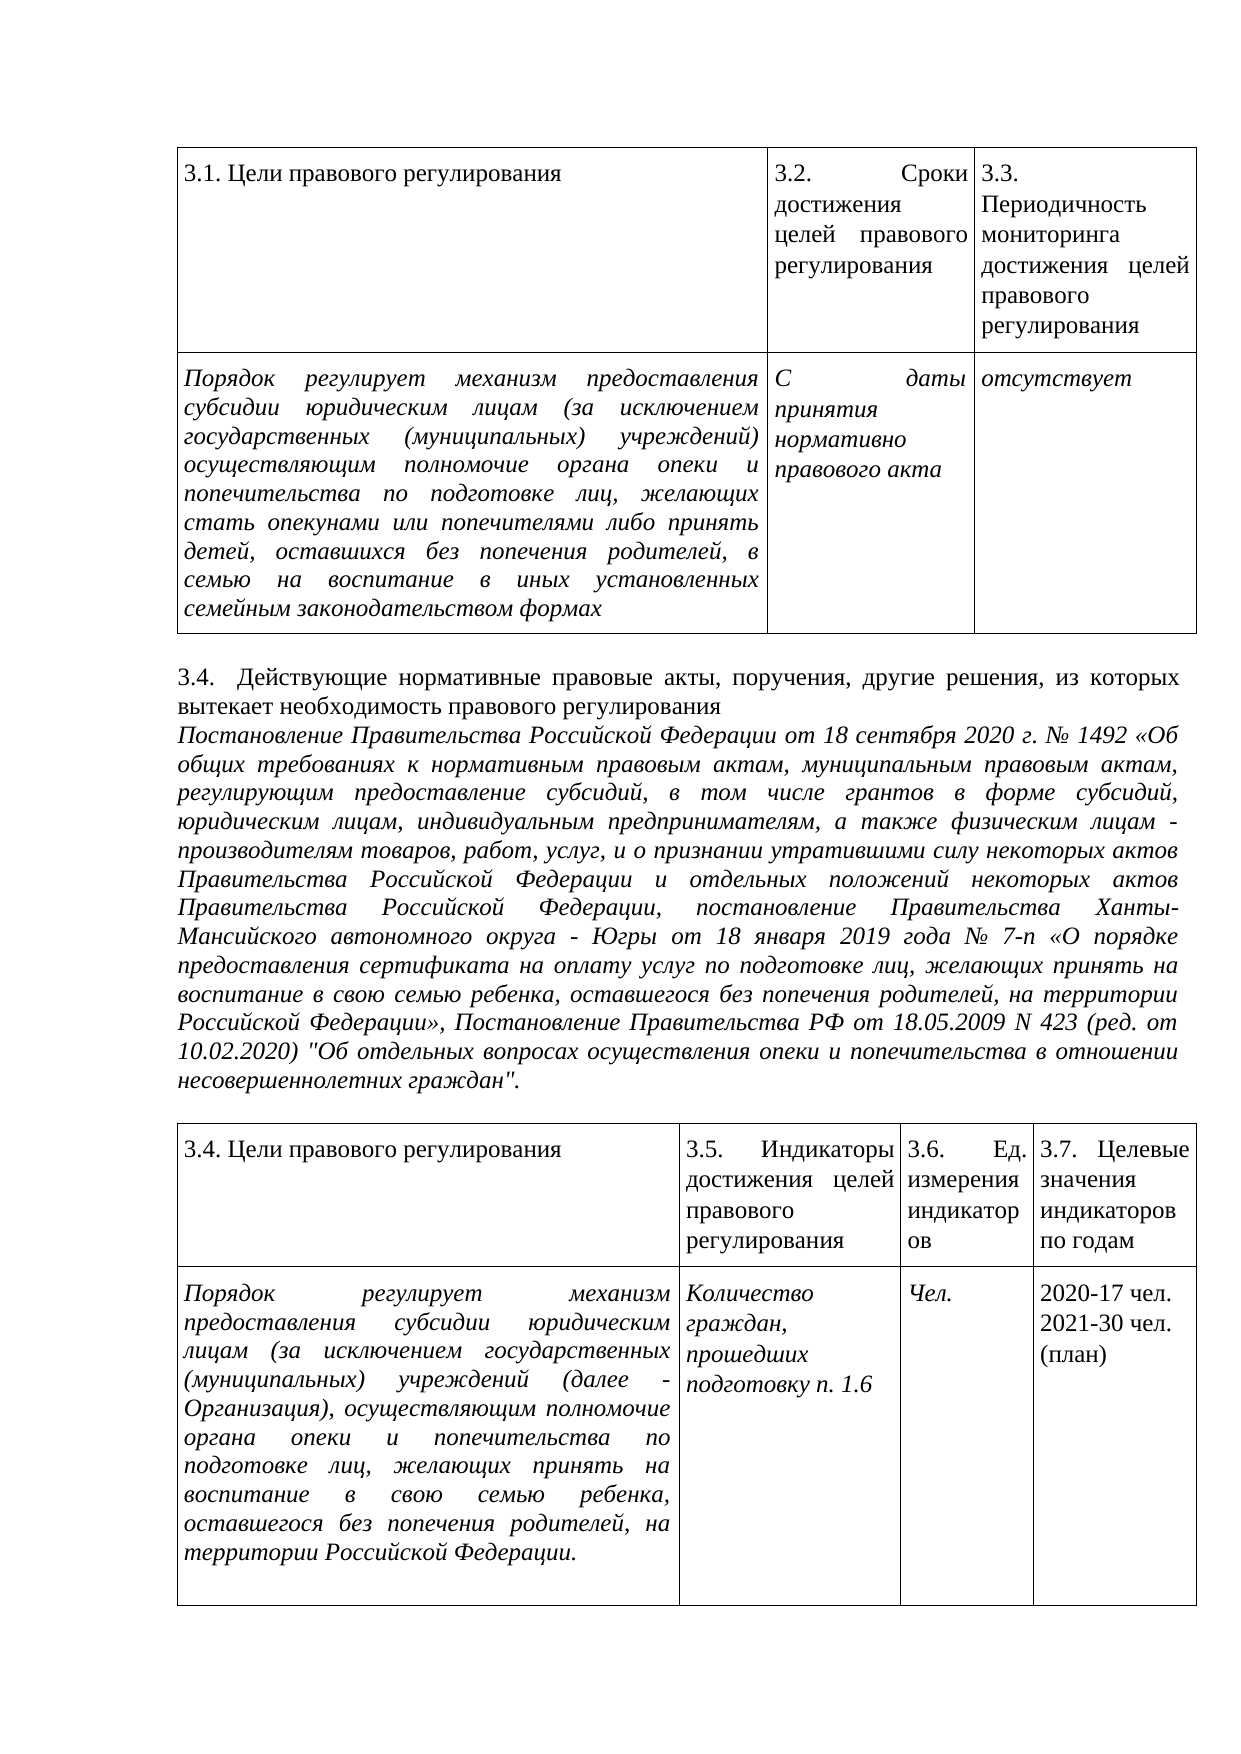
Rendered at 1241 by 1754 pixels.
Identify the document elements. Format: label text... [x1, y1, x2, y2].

table_header 3.3. Периодичность мониторинга достижения целей правового регулирования [975, 148, 1196, 352]
table_cell 2020-17 чел. 2021-30 чел. (план) [1034, 1267, 1196, 1605]
text Постановление Правительства Российской Федерации от 18 сентября 2020 г. № 1492 «Об общих требованиях к нормативным правовым актам, муниципальным правовым актам, регулирующим предоставление субсидий, в том числе грантов в форме субсидий, юридическим лицам, индивидуальным предпринимателям, а также физическим лицам - производителям товаров, работ, услуг, и о признании утратившими силу некоторых актов Правительства Российской Федерации и отдельных положений некоторых актов Правительства Российской Федерации, постановление Правительства Ханты-Мансийского автономного округа - Югры от 18 января 2019 года № 7-п «О порядке предоставления сертификата на оплату услуг по подготовке лиц, желающих принять на воспитание в свою семью ребенка, оставшегося без попечения родителей, на территории Российской Федерации», Постановление Правительства РФ от 18.05.2009 N 423 (ред. от 10.02.2020) "Об отдельных вопросах осуществления опеки и попечительства в отношении несовершеннолетних граждан". [177, 720, 1181, 1094]
table_cell отсутствует [975, 353, 1196, 633]
table_header 3.7. Целевые значения индикаторов по годам [1034, 1124, 1196, 1266]
table_cell Количество граждан, прошедших подготовку п. 1.6 [680, 1267, 900, 1605]
text 3.4. Действующие нормативные правовые акты, поручения, другие решения, из которых вытекает необходимость правового регулирования [177, 662, 1181, 720]
table_header 3.1. Цели правового регулирования [178, 148, 767, 352]
table_header 3.6. Ед. измерения индикаторов [901, 1124, 1033, 1266]
table_cell С даты принятия нормативно правового акта [768, 353, 974, 633]
table_header 3.5. Индикаторы достижения целей правового регулирования [680, 1124, 900, 1266]
table_cell Порядок регулирует механизм предоставления субсидии юридическим лицам (за исключением государственных (муниципальных) учреждений) осуществляющим полномочие органа опеки и попечительства по подготовке лиц, желающих стать опекунами или попечителями либо принять детей, оставшихся без попечения родителей, в семью на воспитание в иных установленных семейным законодательством формах [178, 353, 767, 633]
table_header 3.4. Цели правового регулирования [178, 1124, 679, 1266]
table_cell Чел. [901, 1267, 1033, 1605]
table_cell Порядок регулирует механизм предоставления субсидии юридическим лицам (за исключением государственных (муниципальных) учреждений (далее - Организация), осуществляющим полномочие органа опеки и попечительства по подготовке лиц, желающих принять на воспитание в свою семью ребенка, оставшегося без попечения родителей, на территории Российской Федерации. [178, 1267, 679, 1605]
table_header 3.2. Сроки достижения целей правового регулирования [768, 148, 974, 352]
